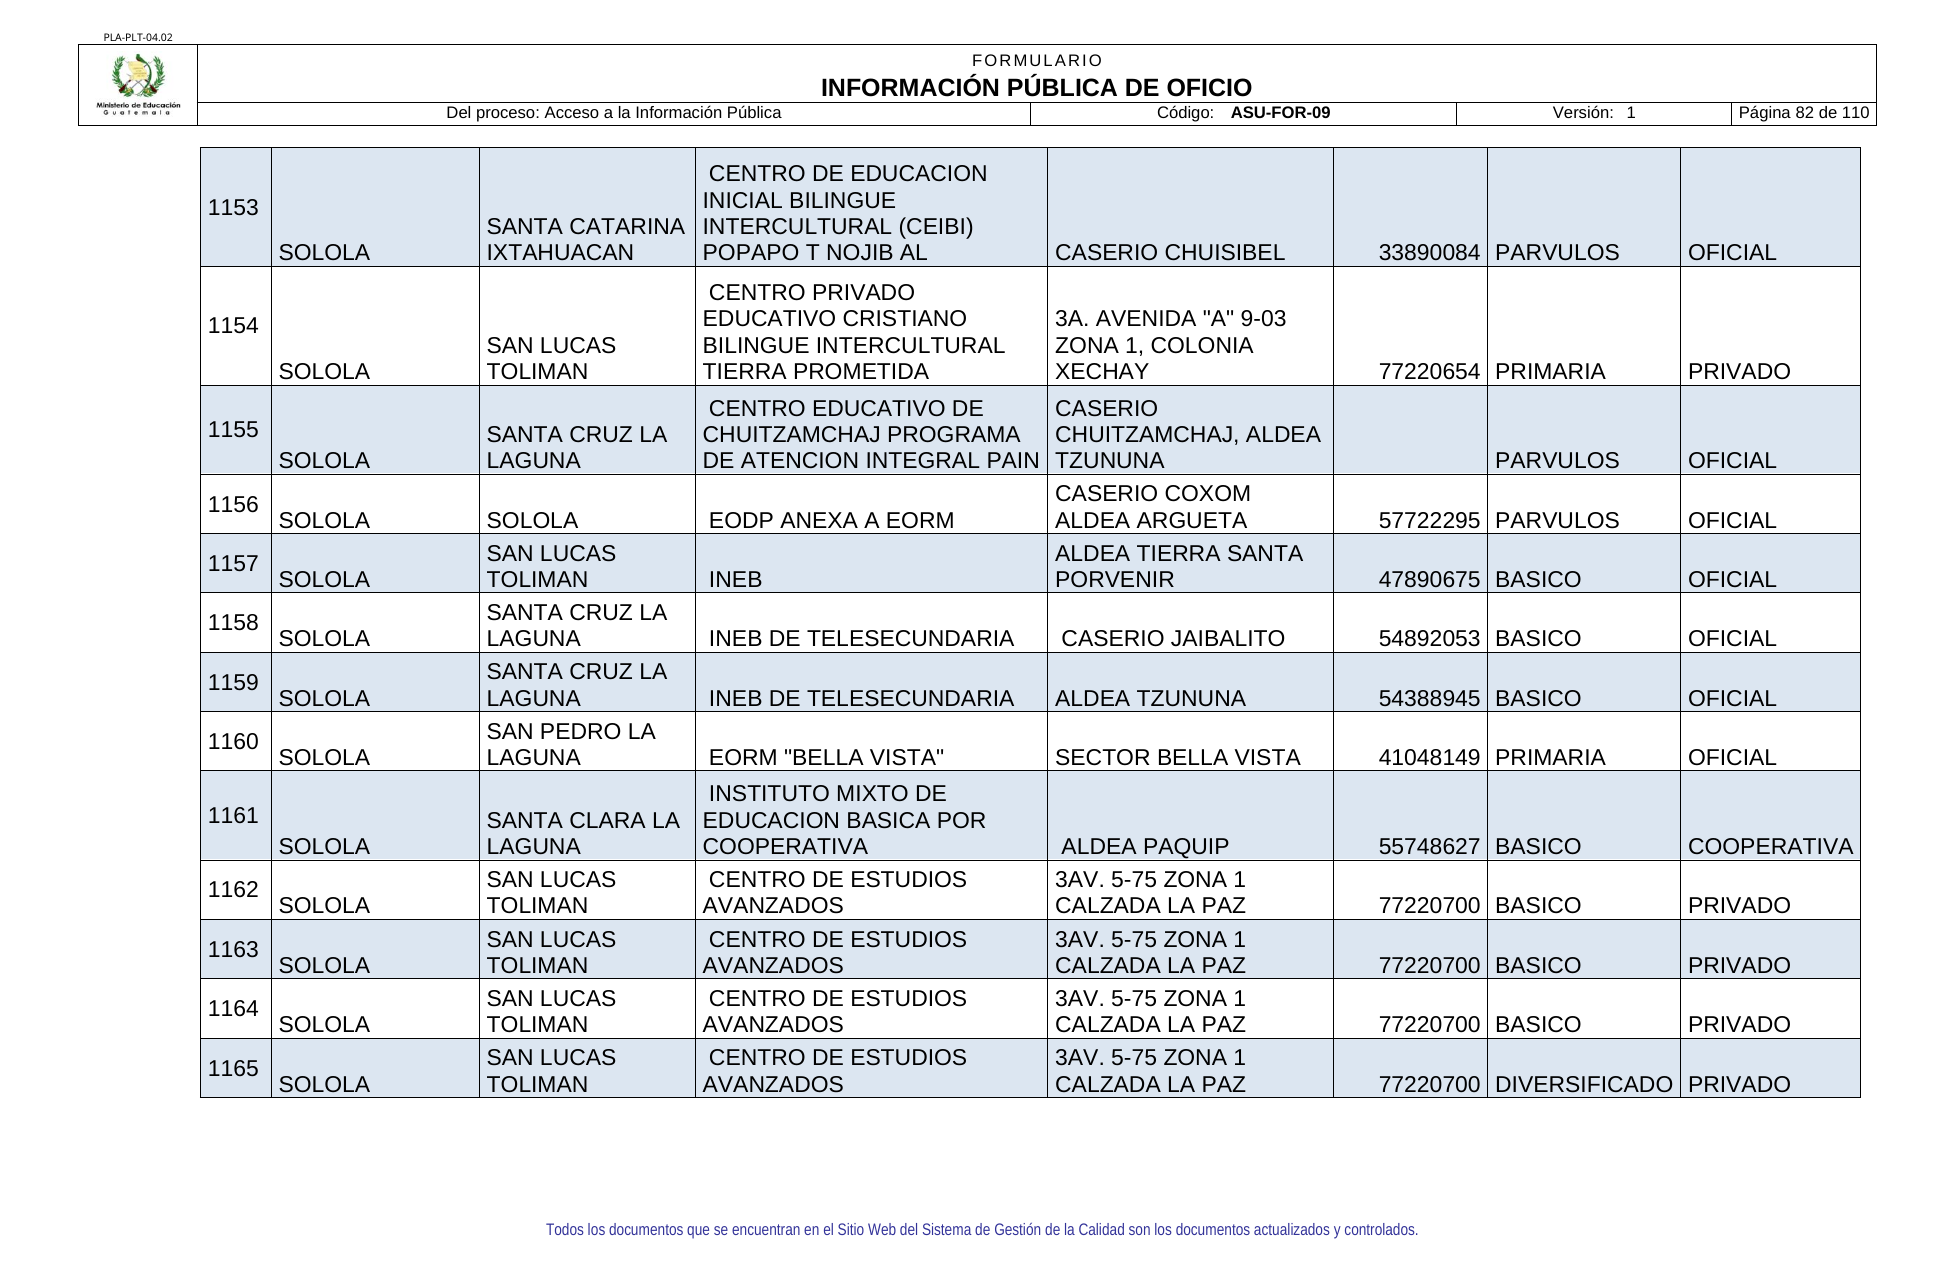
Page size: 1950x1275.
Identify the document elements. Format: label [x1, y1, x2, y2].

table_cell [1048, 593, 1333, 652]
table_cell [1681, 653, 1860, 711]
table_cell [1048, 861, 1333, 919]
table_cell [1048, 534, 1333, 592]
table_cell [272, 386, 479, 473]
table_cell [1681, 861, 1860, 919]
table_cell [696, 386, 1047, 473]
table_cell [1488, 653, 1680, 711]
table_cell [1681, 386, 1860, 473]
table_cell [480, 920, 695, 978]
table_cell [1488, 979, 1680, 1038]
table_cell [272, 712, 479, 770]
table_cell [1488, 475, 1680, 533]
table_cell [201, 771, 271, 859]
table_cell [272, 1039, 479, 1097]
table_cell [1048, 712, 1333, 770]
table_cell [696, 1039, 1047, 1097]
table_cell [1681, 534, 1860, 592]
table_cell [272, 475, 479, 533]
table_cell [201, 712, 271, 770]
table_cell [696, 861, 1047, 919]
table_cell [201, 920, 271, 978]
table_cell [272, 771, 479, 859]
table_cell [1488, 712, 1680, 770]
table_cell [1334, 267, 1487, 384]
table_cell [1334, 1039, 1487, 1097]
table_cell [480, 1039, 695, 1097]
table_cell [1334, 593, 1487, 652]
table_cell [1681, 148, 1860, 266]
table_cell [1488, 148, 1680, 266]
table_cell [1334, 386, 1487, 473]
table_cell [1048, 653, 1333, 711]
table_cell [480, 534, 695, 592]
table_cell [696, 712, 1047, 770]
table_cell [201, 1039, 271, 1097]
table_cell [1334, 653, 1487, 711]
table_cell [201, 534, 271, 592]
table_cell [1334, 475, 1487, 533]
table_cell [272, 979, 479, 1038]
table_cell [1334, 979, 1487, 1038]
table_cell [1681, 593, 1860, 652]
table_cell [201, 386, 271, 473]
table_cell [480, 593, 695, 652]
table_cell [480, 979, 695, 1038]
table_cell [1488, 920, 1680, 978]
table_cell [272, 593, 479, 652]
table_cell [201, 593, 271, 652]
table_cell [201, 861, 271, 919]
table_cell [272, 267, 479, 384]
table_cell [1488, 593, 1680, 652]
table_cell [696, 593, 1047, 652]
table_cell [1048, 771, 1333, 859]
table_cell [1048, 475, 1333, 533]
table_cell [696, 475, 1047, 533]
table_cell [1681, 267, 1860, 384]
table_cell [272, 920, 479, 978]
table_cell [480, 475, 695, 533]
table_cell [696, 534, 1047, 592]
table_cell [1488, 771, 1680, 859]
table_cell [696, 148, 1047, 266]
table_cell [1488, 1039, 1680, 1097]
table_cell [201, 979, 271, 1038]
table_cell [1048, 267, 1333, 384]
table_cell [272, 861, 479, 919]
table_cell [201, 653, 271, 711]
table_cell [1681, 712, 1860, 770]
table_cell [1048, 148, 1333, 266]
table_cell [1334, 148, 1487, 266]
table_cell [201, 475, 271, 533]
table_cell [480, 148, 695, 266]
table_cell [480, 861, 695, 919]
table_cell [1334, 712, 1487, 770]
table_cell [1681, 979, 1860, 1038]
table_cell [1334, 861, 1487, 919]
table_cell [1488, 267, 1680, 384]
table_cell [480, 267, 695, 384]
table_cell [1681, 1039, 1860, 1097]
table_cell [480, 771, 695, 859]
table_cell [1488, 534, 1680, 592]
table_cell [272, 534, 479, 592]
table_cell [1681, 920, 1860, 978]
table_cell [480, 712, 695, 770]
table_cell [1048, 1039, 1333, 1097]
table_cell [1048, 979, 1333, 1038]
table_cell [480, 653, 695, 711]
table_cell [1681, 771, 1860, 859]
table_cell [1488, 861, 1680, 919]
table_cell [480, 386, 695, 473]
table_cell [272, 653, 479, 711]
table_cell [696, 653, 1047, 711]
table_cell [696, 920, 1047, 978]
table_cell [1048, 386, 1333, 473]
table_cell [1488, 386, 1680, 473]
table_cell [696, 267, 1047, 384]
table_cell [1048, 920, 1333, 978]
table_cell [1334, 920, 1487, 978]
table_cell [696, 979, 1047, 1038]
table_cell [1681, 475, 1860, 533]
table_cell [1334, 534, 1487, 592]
picture [95, 51, 181, 117]
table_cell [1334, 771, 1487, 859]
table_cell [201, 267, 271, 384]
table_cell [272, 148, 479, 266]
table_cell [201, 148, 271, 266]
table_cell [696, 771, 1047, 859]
